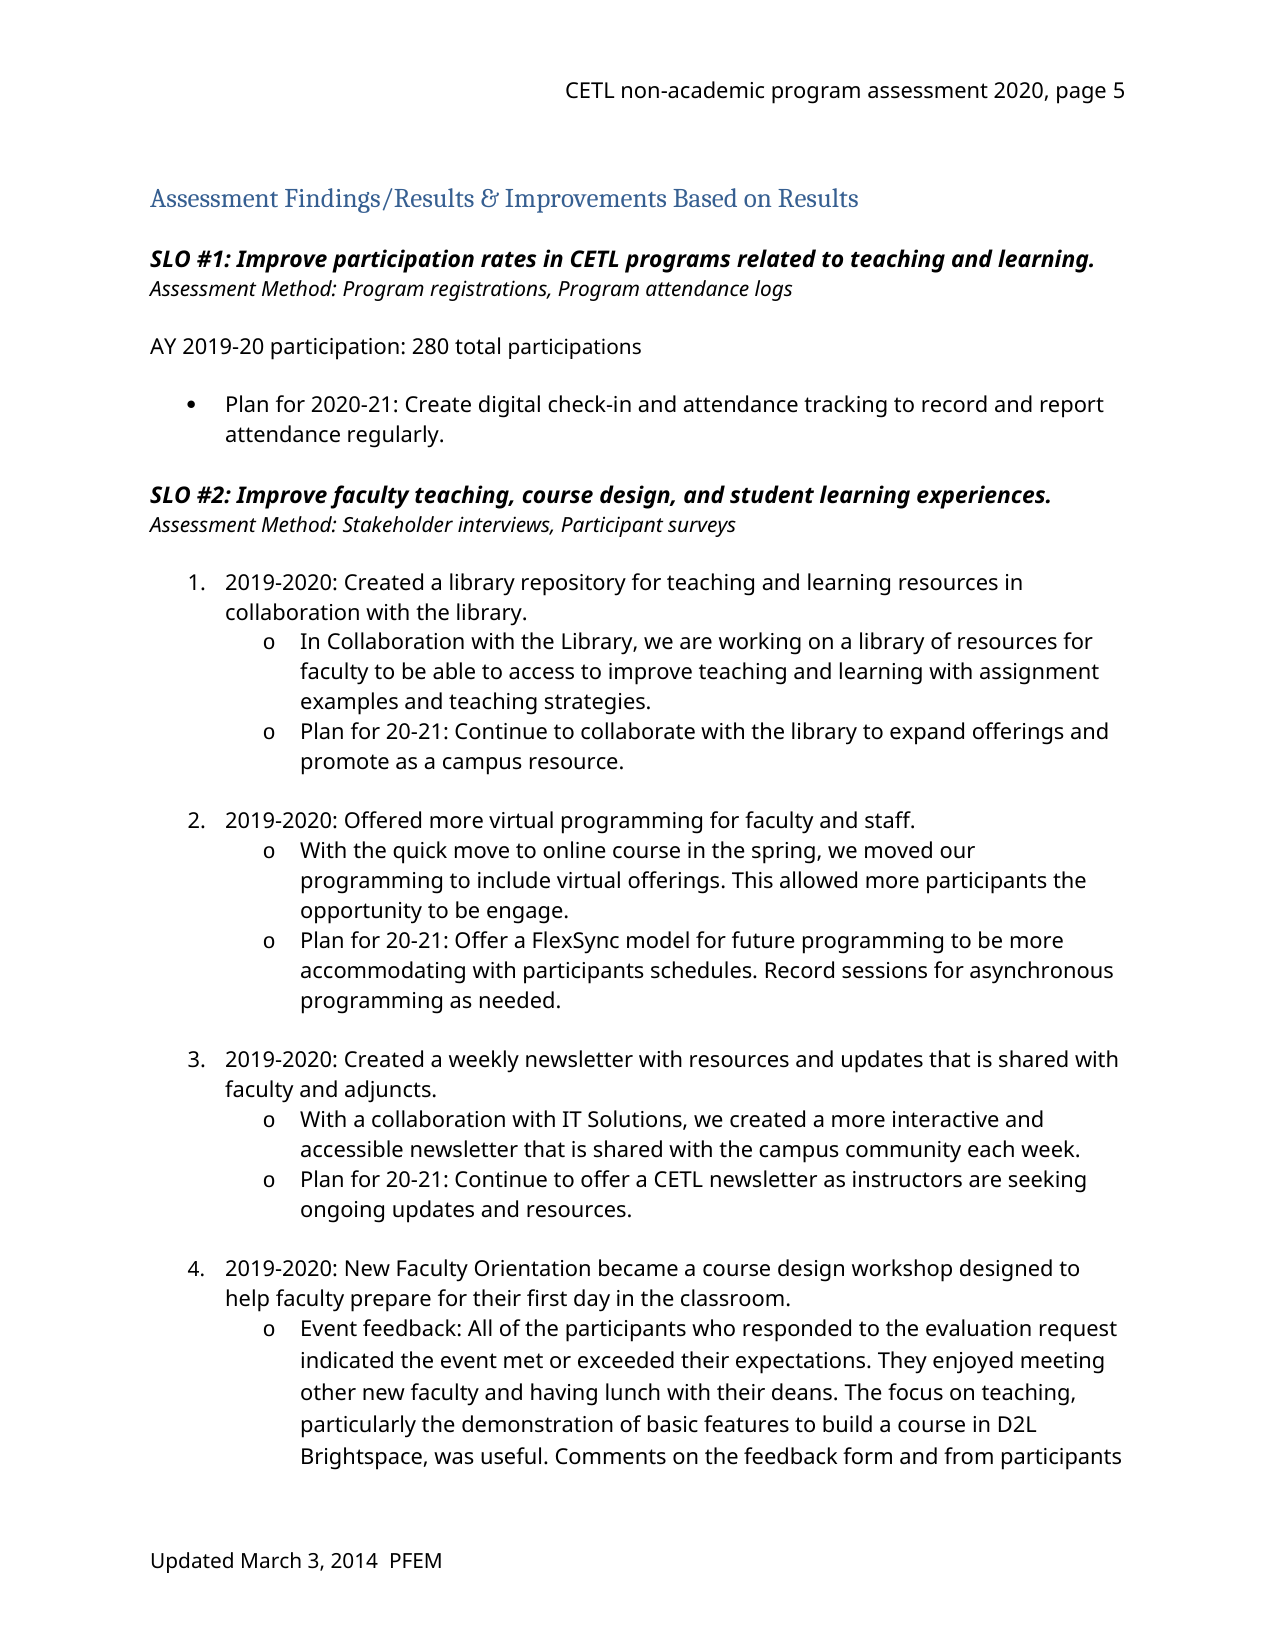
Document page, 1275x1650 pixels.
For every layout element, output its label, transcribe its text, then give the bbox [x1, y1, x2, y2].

subtitle SLO #2: Improve faculty teaching, course design, and student learning experiences. [150, 478, 1125, 510]
list With the quick move to online course in the spring, we moved our programming to include virtual offerings. This allowed more participants the opportunity to be engage. [262, 835, 1125, 925]
list Plan for 20-21: Continue to collaborate with the library to expand offerings and promote as a campus resource. [262, 716, 1125, 776]
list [262, 1313, 1125, 1471]
text AY 2019-20 participation: 280 total participations [150, 331, 1125, 361]
list 2019-2020: Created a weekly newsletter with resources and updates that is shared with faculty and adjuncts. [187, 1044, 1125, 1104]
list Plan for 2020-21: Create digital check-in and attendance tracking to record and report attendance regularly. [187, 389, 1125, 449]
text Assessment Method: Program registrations, Program attendance logs [150, 274, 1125, 302]
subtitle SLO #1: Improve participation rates in CETL programs related to teaching and learning. [150, 243, 1125, 274]
list 2019-2020: New Faculty Orientation became a course design workshop designed to help faculty prepare for their first day in the classroom. [187, 1253, 1125, 1313]
list With a collaboration with IT Solutions, we created a more interactive and accessible newsletter that is shared with the campus community each week. [262, 1104, 1125, 1163]
list 2019-2020: Created a library repository for teaching and learning resources in collaboration with the library. [187, 567, 1125, 626]
list In Collaboration with the Library, we are working on a library of resources for faculty to be able to access to improve teaching and learning with assignment examples and teaching strategies. [262, 626, 1125, 716]
list Plan for 20-21: Continue to offer a CETL newsletter as instructors are seeking ongoing updates and resources. [262, 1163, 1125, 1223]
list 2019-2020: Offered more virtual programming for faculty and staff. [187, 805, 1125, 835]
subtitle Assessment Findings/Results & Improvements Based on Results [150, 183, 1125, 214]
text Assessment Method: Stakeholder interviews, Participant surveys [150, 510, 1125, 538]
list Plan for 20-21: Offer a FlexSync model for future programming to be more accommodating with participants schedules. Record sessions for asynchronous programming as needed. [262, 925, 1125, 1014]
